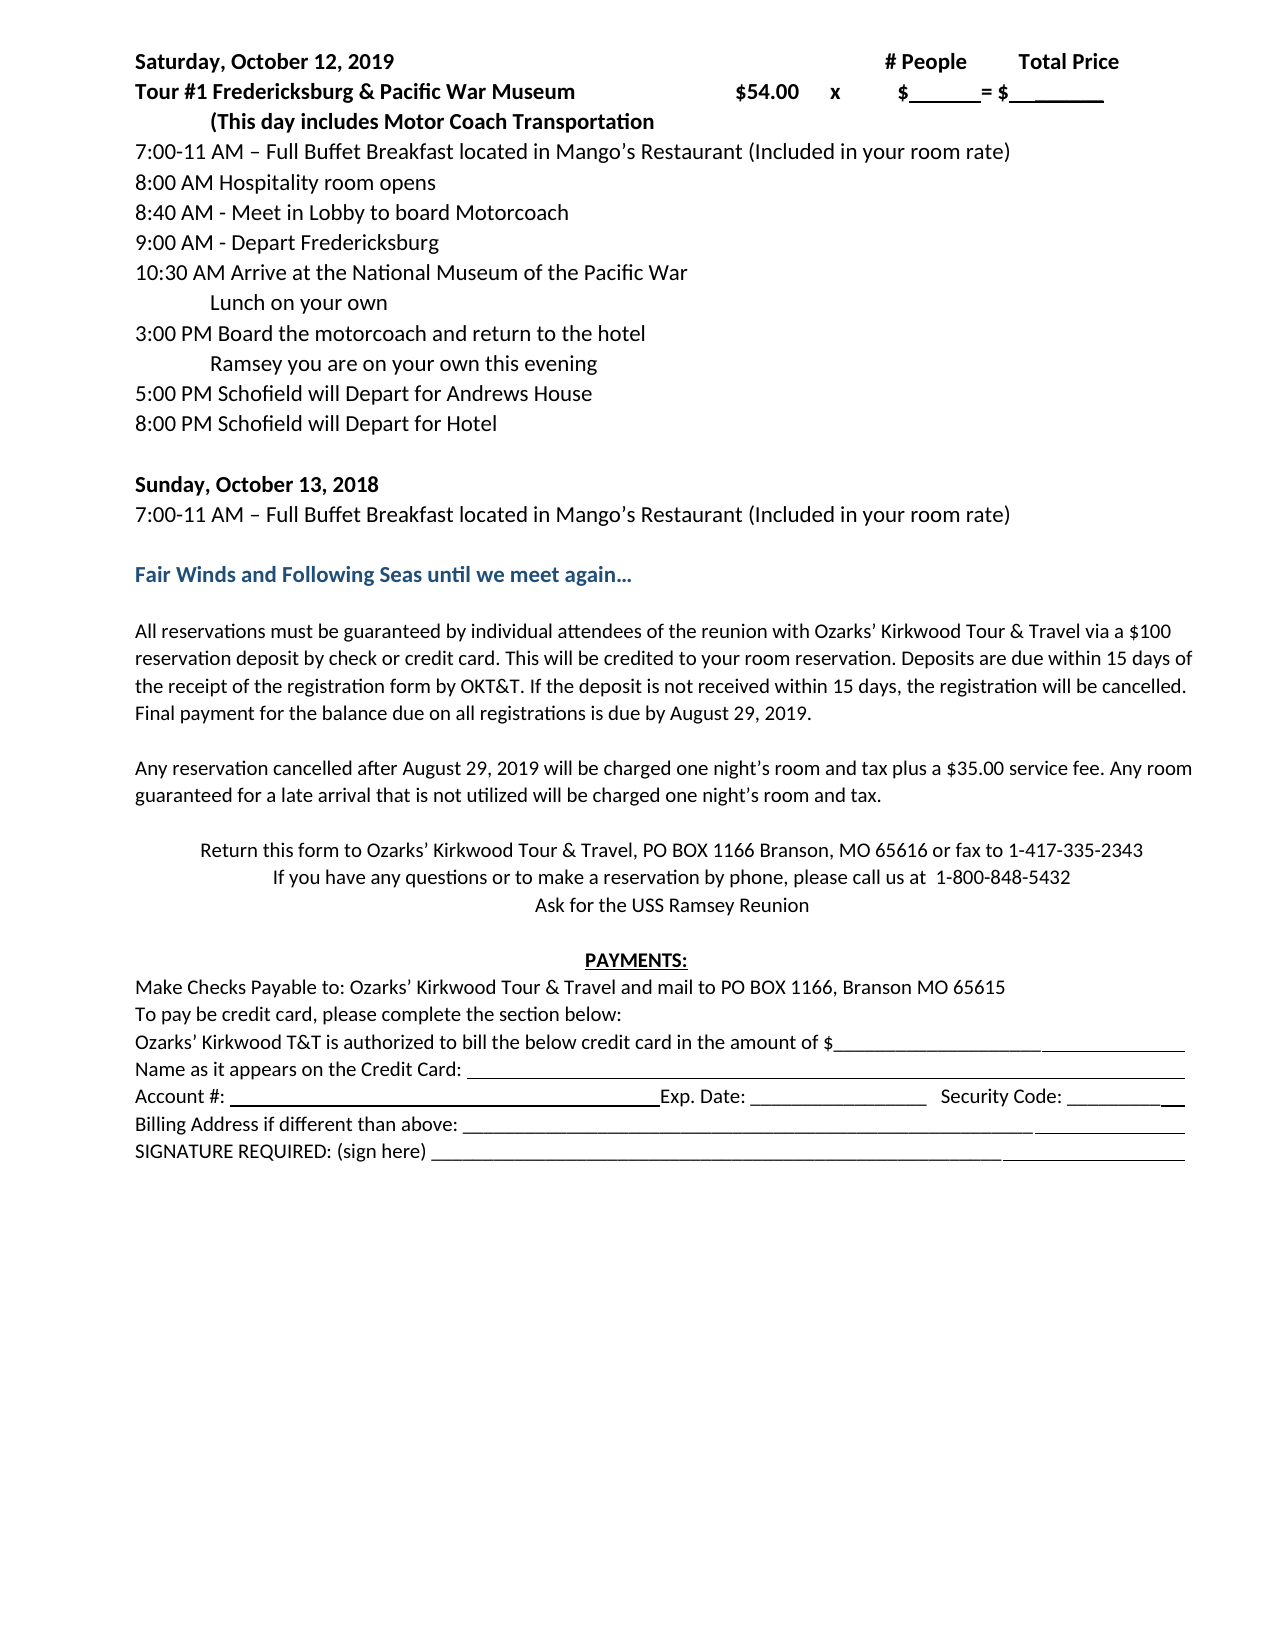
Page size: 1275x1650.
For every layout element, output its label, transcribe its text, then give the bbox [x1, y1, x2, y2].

text Ask for the USS Ramsey Reunion [135, 892, 1209, 917]
text Tour #1 Fredericksburg & Pacific War Museum $54.00 x $ = $ ______ [135, 77, 1209, 105]
text To pay be credit card, please complete the section below: [135, 1002, 1209, 1027]
text Make Checks Payable to: Ozarks’ Kirkwood Tour & Travel and mail to PO BOX 1166, Branson MO 65615 [135, 974, 1209, 999]
text Account #: Exp. Date: _________________ Security Code: _________ [135, 1084, 1209, 1109]
text 8:00 AM Hospitality room opens [135, 168, 1209, 196]
text SIGNATURE REQUIRED: (sign here) _______________________________________________________ [135, 1138, 1209, 1164]
text 5:00 PM Schofield will Depart for Andrews House [135, 379, 1209, 407]
text 8:00 PM Schofield will Depart for Hotel [135, 409, 1209, 437]
text All reservations must be guaranteed by individual attendees of the reunion with Ozarks’ Kirkwood Tour & Travel via a $100 reservation deposit by check or credit card. This will be credited to your room reservation. Deposits are due within 15 days of the receipt of the registration form by OKT&T. If the deposit is not received within 15 days, the registration will be cancelled. Final payment for the balance due on all registrations is due by August 29, 2019. [135, 618, 1209, 726]
text 3:00 PM Board the motorcoach and return to the hotel [135, 319, 1209, 347]
text Saturday, October 12, 2019 # People Total Price [135, 47, 1209, 75]
text Fair Winds and Following Seas until we meet again… [135, 560, 1209, 588]
text Ramsey you are on your own this evening [135, 349, 1209, 377]
text Sunday, October 13, 2018 [135, 470, 1209, 498]
text Ozarks’ Kirkwood T&T is authorized to bill the below credit card in the amount of $____________________ [135, 1029, 1209, 1054]
text Return this form to Ozarks’ Kirkwood Tour & Travel, PO BOX 1166 Branson, MO 65616 or fax to 1-417-335-2343 [135, 837, 1209, 863]
text 8:40 AM - Meet in Lobby to board Motorcoach [135, 198, 1209, 226]
text Any reservation cancelled after August 29, 2019 will be charged one night’s room and tax plus a $35.00 service fee. Any room guaranteed for a late arrival that is not utilized will be charged one night’s room and tax. [135, 755, 1209, 808]
text If you have any questions or to make a reservation by phone, please call us at 1-800-848-5432 [135, 864, 1209, 890]
text 9:00 AM - Depart Fredericksburg [135, 228, 1209, 256]
text (This day includes Motor Coach Transportation [135, 107, 1209, 135]
text 10:30 AM Arrive at the National Museum of the Pacific War [135, 258, 1209, 286]
text Payments: [510, 947, 1209, 972]
text 7:00-11 AM – Full Buffet Breakfast located in Mango’s Restaurant (Included in your room rate) [135, 137, 1209, 166]
text Lunch on your own [135, 288, 1209, 317]
text Billing Address if different than above: _______________________________________________________ [135, 1111, 1209, 1137]
text Name as it appears on the Credit Card: [135, 1056, 1209, 1082]
text 7:00-11 AM – Full Buffet Breakfast located in Mango’s Restaurant (Included in your room rate) [135, 500, 1209, 528]
